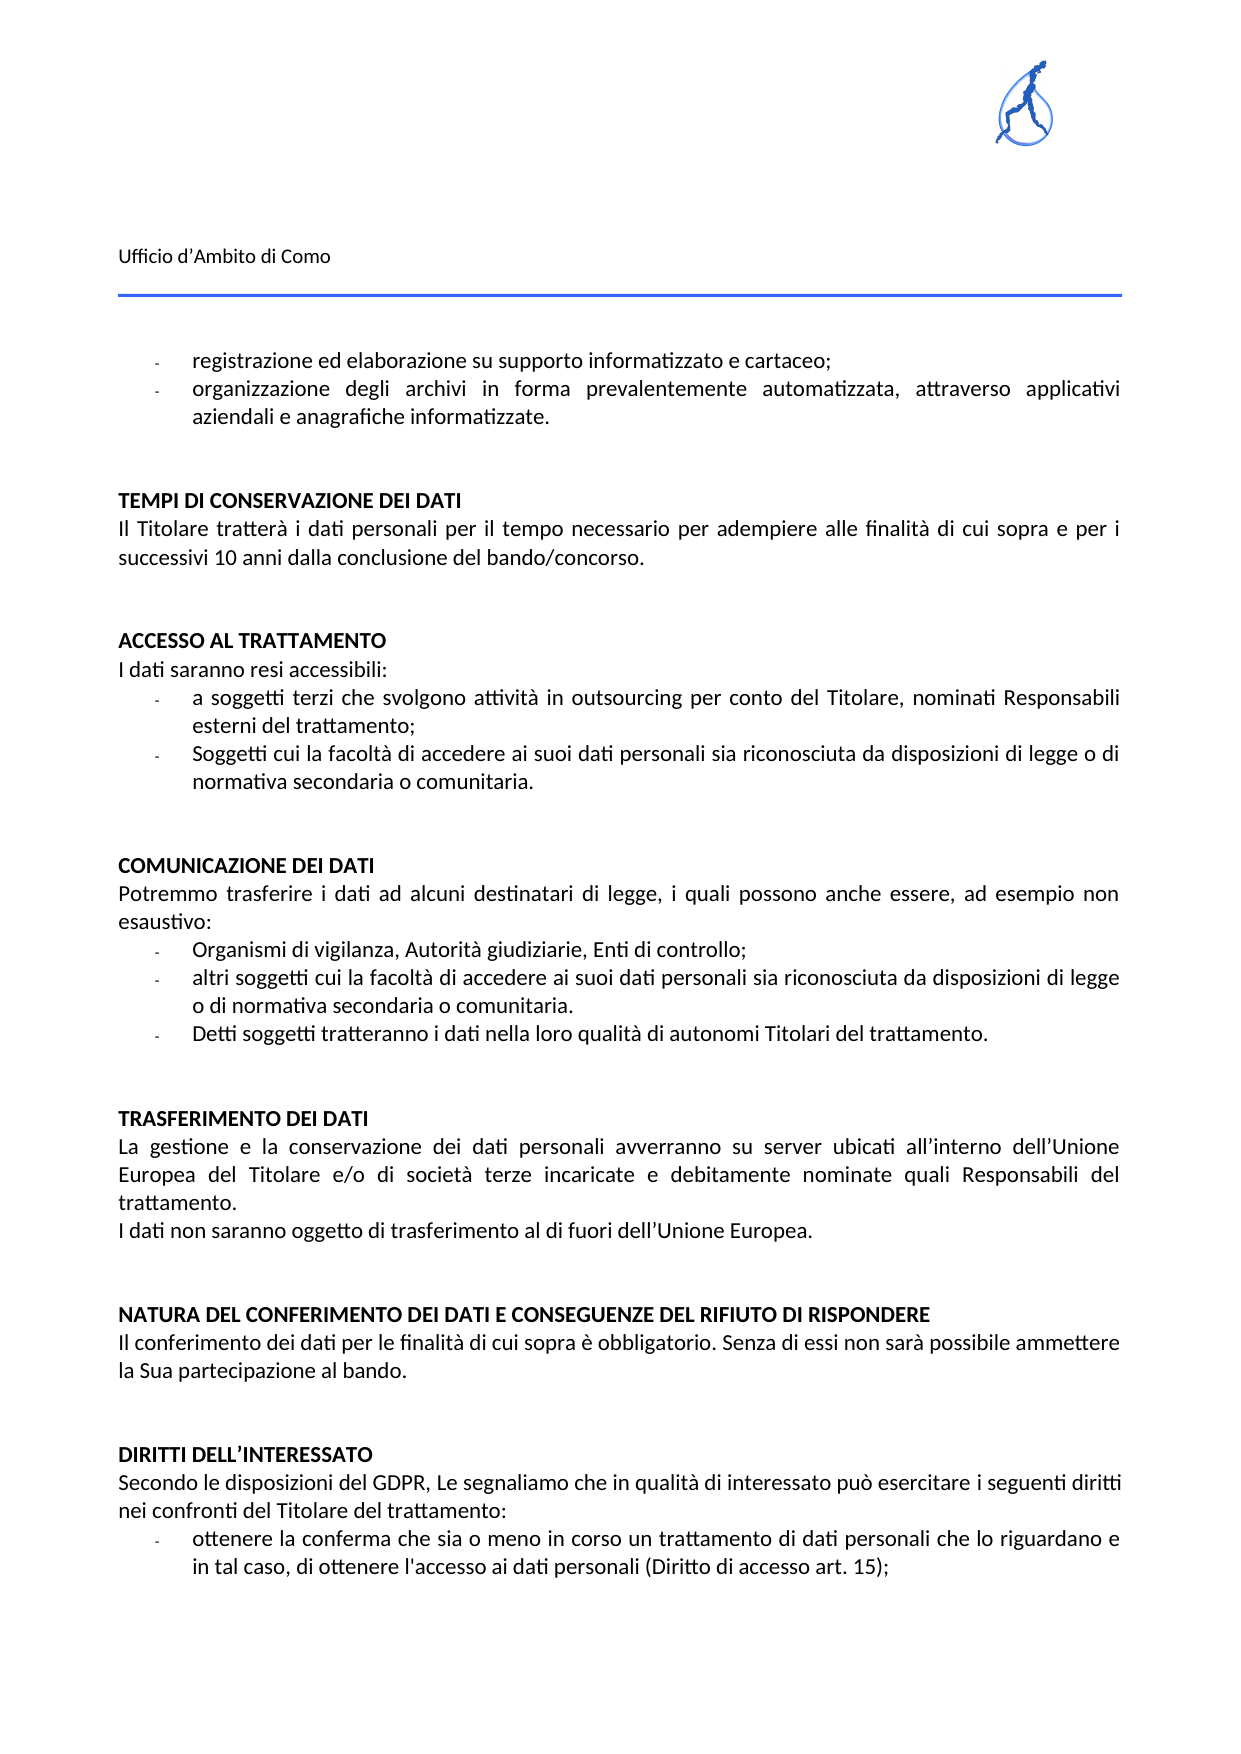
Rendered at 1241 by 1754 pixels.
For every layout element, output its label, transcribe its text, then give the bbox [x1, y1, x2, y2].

text I dati saranno resi accessibili: [118, 655, 1122, 683]
text TRASFERIMENTO DEI DATI [118, 1104, 1122, 1132]
text NATURA DEL CONFERIMENTO DEI DATI E CONSEGUENZE DEL RIFIUTO DI RISPONDERE [118, 1300, 1122, 1328]
list organizzazione degli archivi in forma prevalentemente automatizzata, attraverso applicativi aziendali e anagrafiche informatizzate. [154, 374, 1122, 431]
list ottenere la conferma che sia o meno in corso un trattamento di dati personali che lo riguardano e in tal caso, di ottenere l'accesso ai dati personali (Diritto di accesso art. 15); [154, 1524, 1122, 1580]
list Detti soggetti tratteranno i dati nella loro qualità di autonomi Titolari del trattamento. [154, 1019, 1122, 1047]
text Secondo le disposizioni del GDPR, Le segnaliamo che in qualità di interessato può esercitare i seguenti diritti nei confronti del Titolare del trattamento: [118, 1468, 1122, 1524]
text TEMPI DI CONSERVAZIONE DEI DATI [118, 487, 1122, 514]
list a soggetti terzi che svolgono attività in outsourcing per conto del Titolare, nominati Responsabili esterni del trattamento; [154, 683, 1122, 739]
text COMUNICAZIONE DEI DATI [118, 851, 1122, 879]
text Il Titolare tratterà i dati personali per il tempo necessario per adempiere alle finalità di cui sopra e per i successivi 10 anni dalla conclusione del bando/concorso. [118, 514, 1122, 571]
text DIRITTI DELL’INTERESSATO [118, 1440, 1122, 1468]
text Potremmo trasferire i dati ad alcuni destinatari di legge, i quali possono anche essere, ad esempio non esaustivo: [118, 879, 1122, 935]
list registrazione ed elaborazione su supporto informatizzato e cartaceo; [154, 346, 1122, 374]
list Soggetti cui la facoltà di accedere ai suoi dati personali sia riconosciuta da disposizioni di legge o di normativa secondaria o comunitaria. [154, 739, 1122, 795]
text ACCESSO AL TRATTAMENTO [118, 627, 1122, 655]
list altri soggetti cui la facoltà di accedere ai suoi dati personali sia riconosciuta da disposizioni di legge o di normativa secondaria o comunitaria. [154, 963, 1122, 1019]
picture [993, 58, 1057, 147]
text I dati non saranno oggetto di trasferimento al di fuori dell’Unione Europea. [118, 1216, 1122, 1244]
text La gestione e la conservazione dei dati personali avverranno su server ubicati all’interno dell’Unione Europea del Titolare e/o di società terze incaricate e debitamente nominate quali Responsabili del trattamento. [118, 1132, 1122, 1216]
text Il conferimento dei dati per le finalità di cui sopra è obbligatorio. Senza di essi non sarà possibile ammettere la Sua partecipazione al bando. [118, 1328, 1122, 1384]
list Organismi di vigilanza, Autorità giudiziarie, Enti di controllo; [154, 935, 1122, 963]
